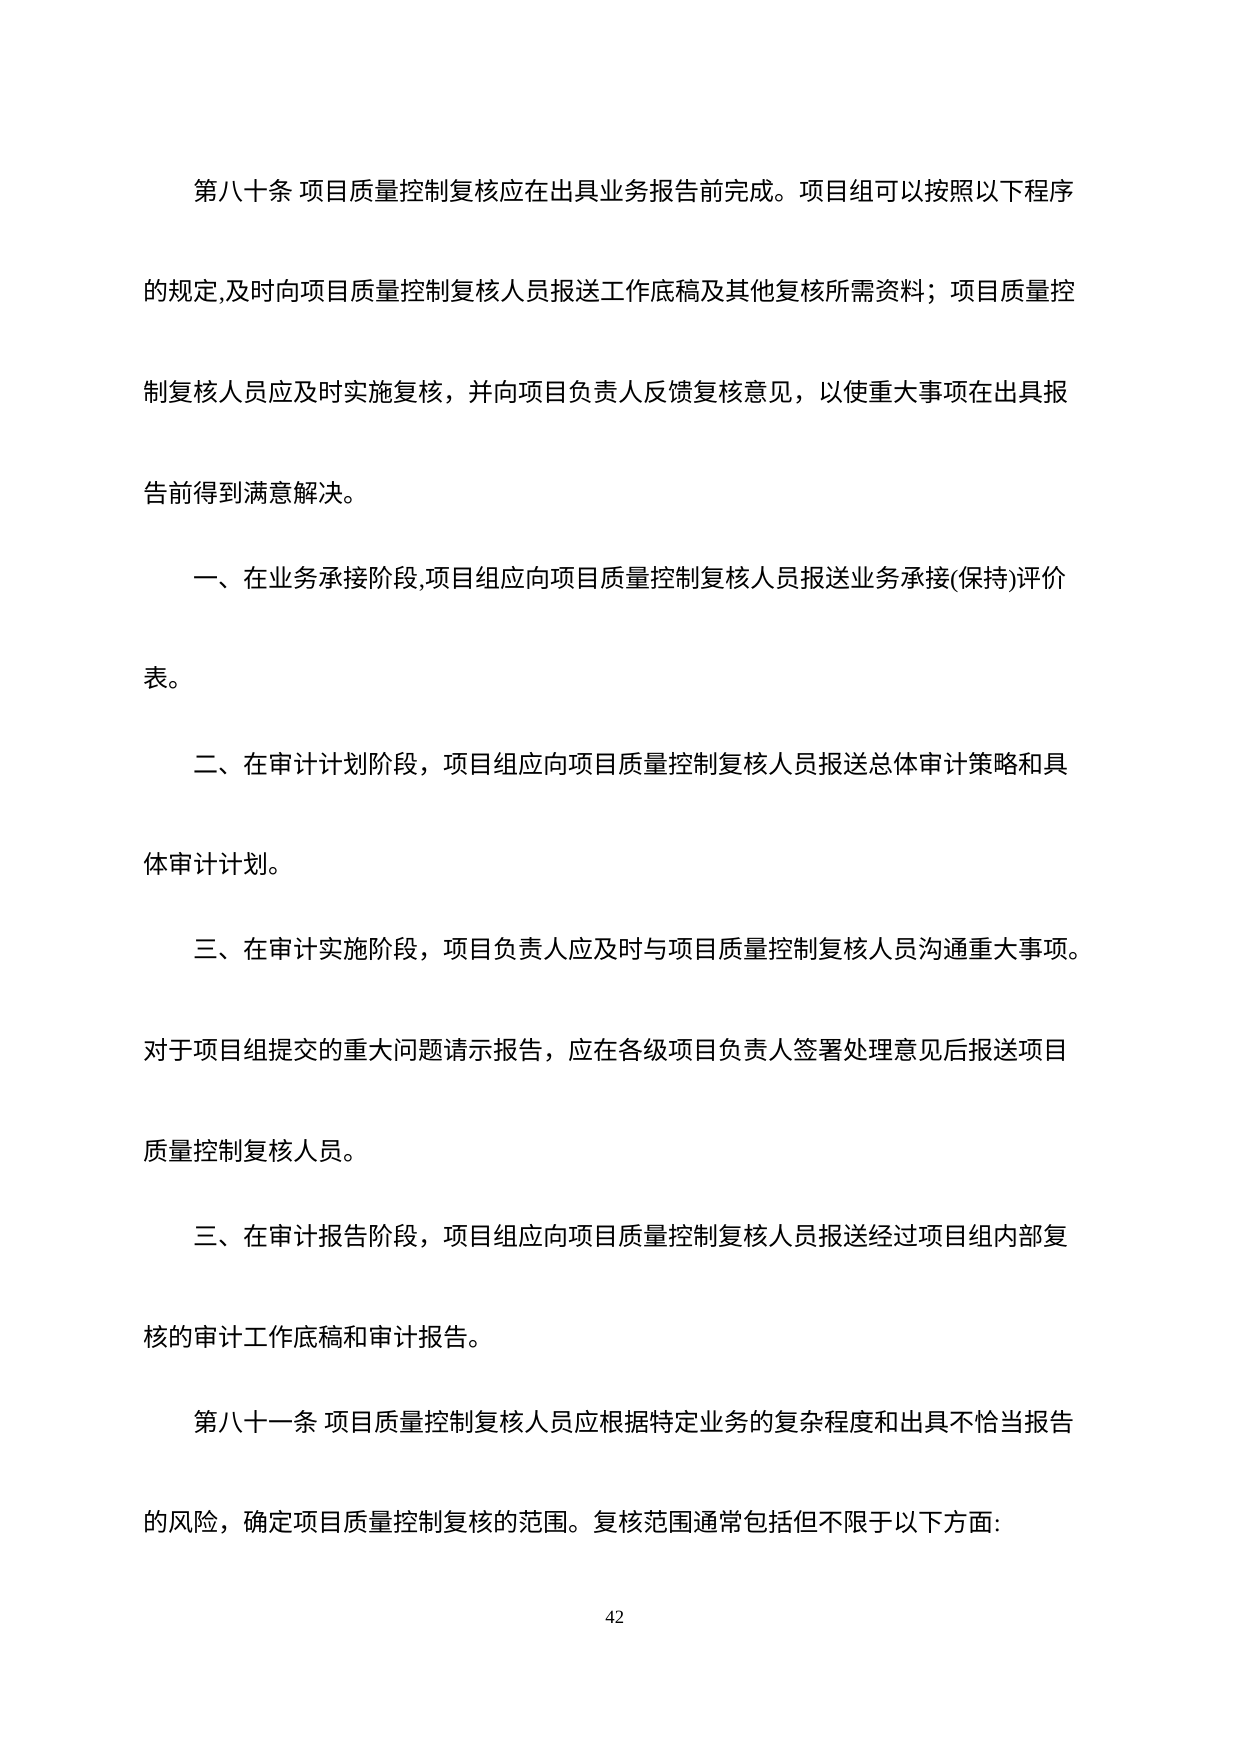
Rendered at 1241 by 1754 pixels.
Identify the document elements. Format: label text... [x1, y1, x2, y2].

text 第八十一条 项目质量控制复核人员应根据特定业务的复杂程度和出具不恰当报告的风险，确定项目质量控制复核的范围。复核范围通常包括但不限于以下方面: [143, 1387, 1086, 1554]
text 三、在审计报告阶段，项目组应向项目质量控制复核人员报送经过项目组内部复核的审计工作底稿和审计报告。 [143, 1201, 1086, 1369]
text 一、在业务承接阶段,项目组应向项目质量控制复核人员报送业务承接(保持)评价表。 [143, 543, 1086, 711]
text 第八十条 项目质量控制复核应在出具业务报告前完成。项目组可以按照以下程序的规定,及时向项目质量控制复核人员报送工作底稿及其他复核所需资料；项目质量控制复核人员应及时实施复核，并向项目负责人反馈复核意见，以使重大事项在出具报告前得到满意解决。 [143, 156, 1086, 525]
text 二、在审计计划阶段，项目组应向项目质量控制复核人员报送总体审计策略和具体审计计划。 [143, 729, 1086, 896]
text 三、在审计实施阶段，项目负责人应及时与项目质量控制复核人员沟通重大事项。对于项目组提交的重大问题请示报告，应在各级项目负责人签署处理意见后报送项目质量控制复核人员。 [143, 914, 1086, 1183]
